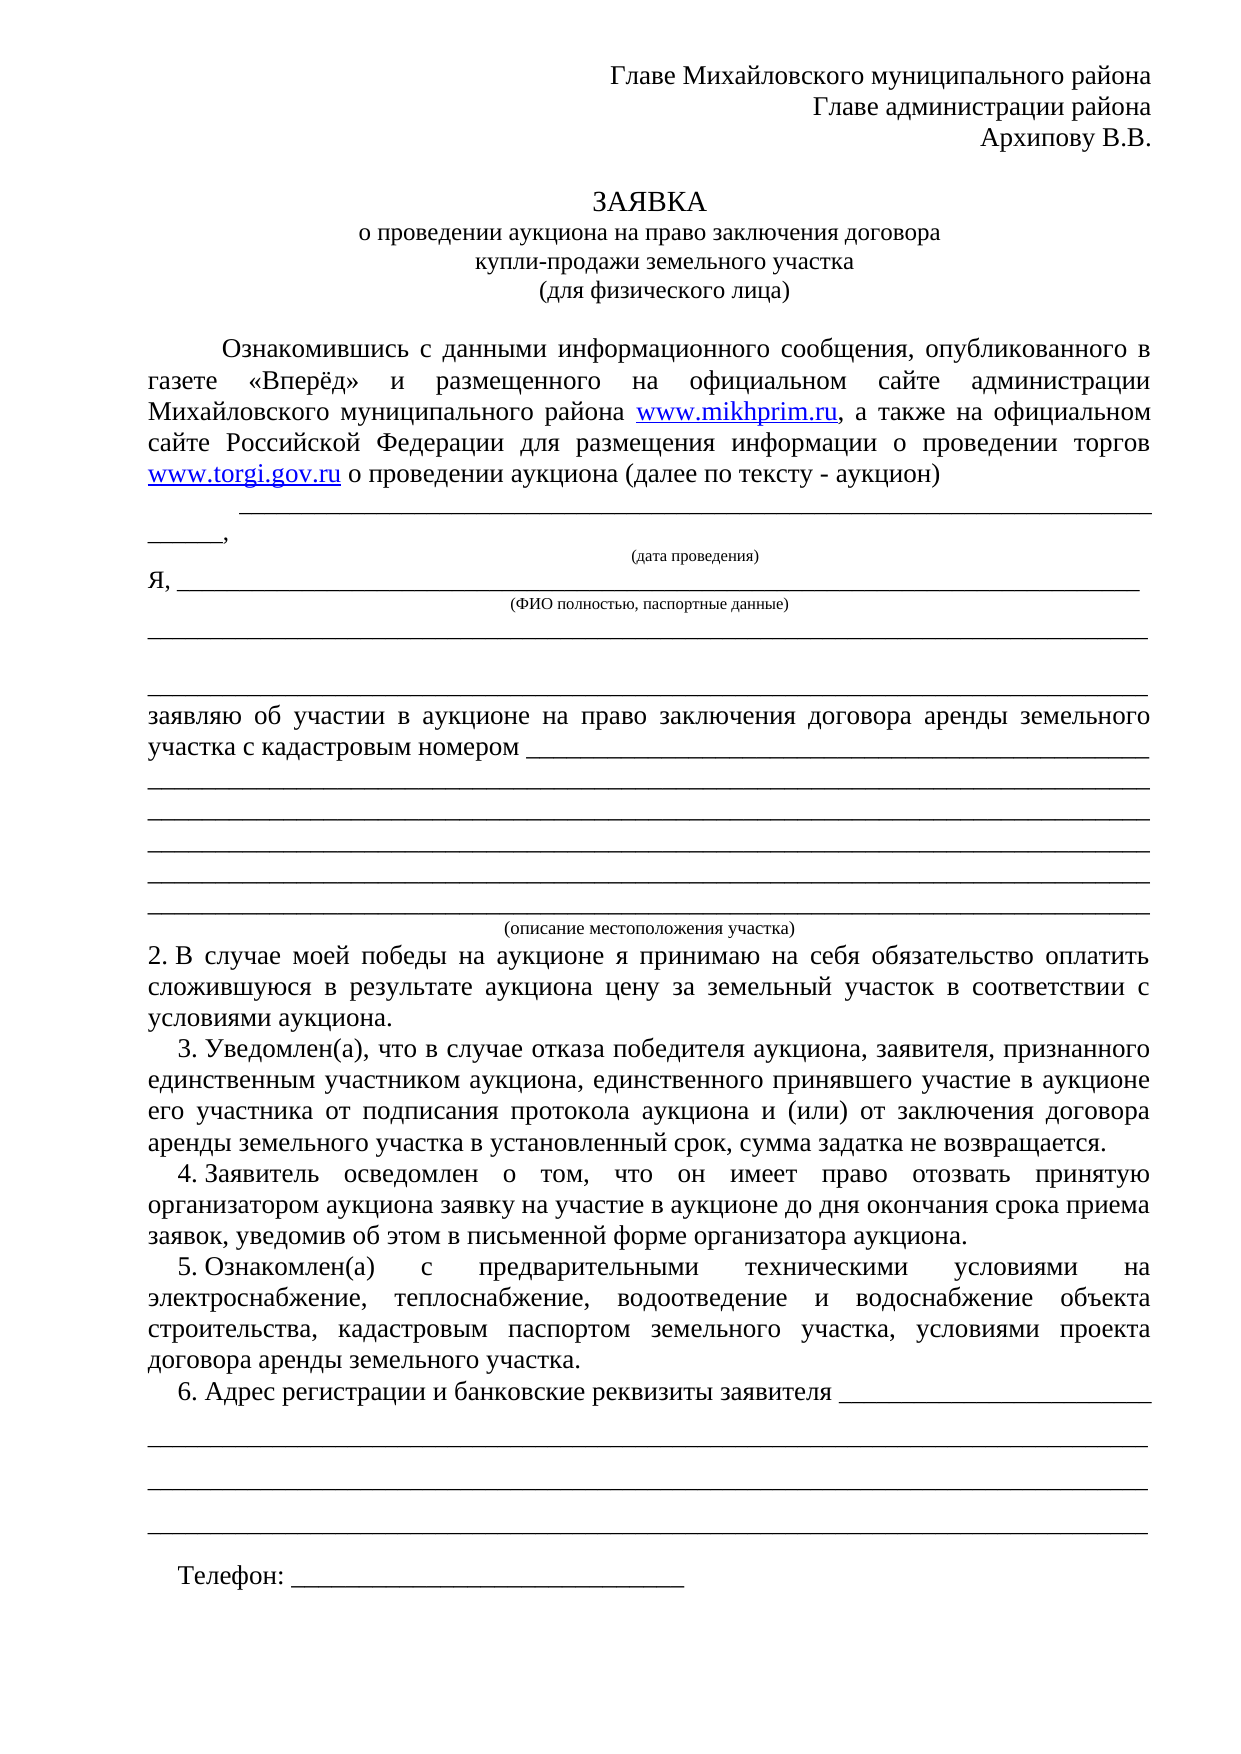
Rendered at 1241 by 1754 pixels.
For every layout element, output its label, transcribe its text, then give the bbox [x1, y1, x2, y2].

text (дата проведения) [148, 546, 1152, 565]
text Главе администрации района [148, 90, 1152, 121]
text ________________________________________________________________________________________________________________________________________________________________________________________________________________________________________________ [148, 1421, 1152, 1536]
text (для физического лица) [148, 275, 1152, 303]
text о проведении аукциона на право заключения договора [148, 217, 1152, 246]
text ЗАЯВКА [148, 184, 1152, 217]
text 4. Заявитель осведомлен о том, что он имеет право отозвать принятую организатором аукциона заявку на участие в аукционе до дня окончания срока приема заявок, уведомив об этом в письменной форме организатора аукциона. [148, 1157, 1152, 1250]
text Архипову В.В. [148, 121, 1152, 152]
text Ознакомившись с данными информационного сообщения, опубликованного в газете «Вперёд» и размещенного на официальном сайте администрации Михайловского муниципального района www.mikhprim.ru, а также на официальном сайте Российской Федерации для размещения информации о проведении торгов www.torgi.gov.ru о проведении аукциона (далее по тексту - аукцион) [148, 333, 1152, 488]
text Главе Михайловского муниципального района [148, 59, 1152, 90]
text _______________________________________________________________________________, [148, 488, 1152, 546]
text 5. Ознакомлен(а) с предварительными техническими условиями на электроснабжение, теплоснабжение, водоотведение и водоснабжение объекта строительства, кадастровым паспортом земельного участка, условиями проекта договора аренды земельного участка. [148, 1250, 1152, 1375]
text 3. Уведомлен(а), что в случае отказа победителя аукциона, заявителя, признанного единственным участником аукциона, единственного принявшего участие в аукционе его участника от подписания протокола аукциона и (или) от заключения договора аренды земельного участка в установленный срок, сумма задатка не возвращается. [148, 1032, 1152, 1157]
text Телефон: _____________________________ [73, 1559, 1152, 1590]
text (ФИО полностью, паспортные данные) [148, 594, 1152, 613]
text Я, _____________________________________________________________________________ [148, 565, 1152, 594]
text ________________________________________________________________________________ заявляю об участии в аукционе на право заключения договора аренды земельного участка с кадастровым номером ______________________________________________ [148, 670, 1152, 761]
text 6. Адрес регистрации и банковские реквизиты заявителя _________________________ [148, 1375, 1152, 1406]
text ________________________________________________________________________________ [148, 613, 1152, 642]
text (описание местоположения участка) [148, 917, 1152, 939]
text 2. В случае моей победы на аукционе я принимаю на себя обязательство оплатить сложившуюся в результате аукциона цену за земельный участок в соответствии с условиями аукциона. [148, 939, 1152, 1032]
text купли-продажи земельного участка [148, 246, 1152, 275]
text ____________________________________________________________________________________________________________________________________________________ ______________________________________________________________________________________________________________________________________________________________________________________________________________________________ [148, 761, 1152, 917]
